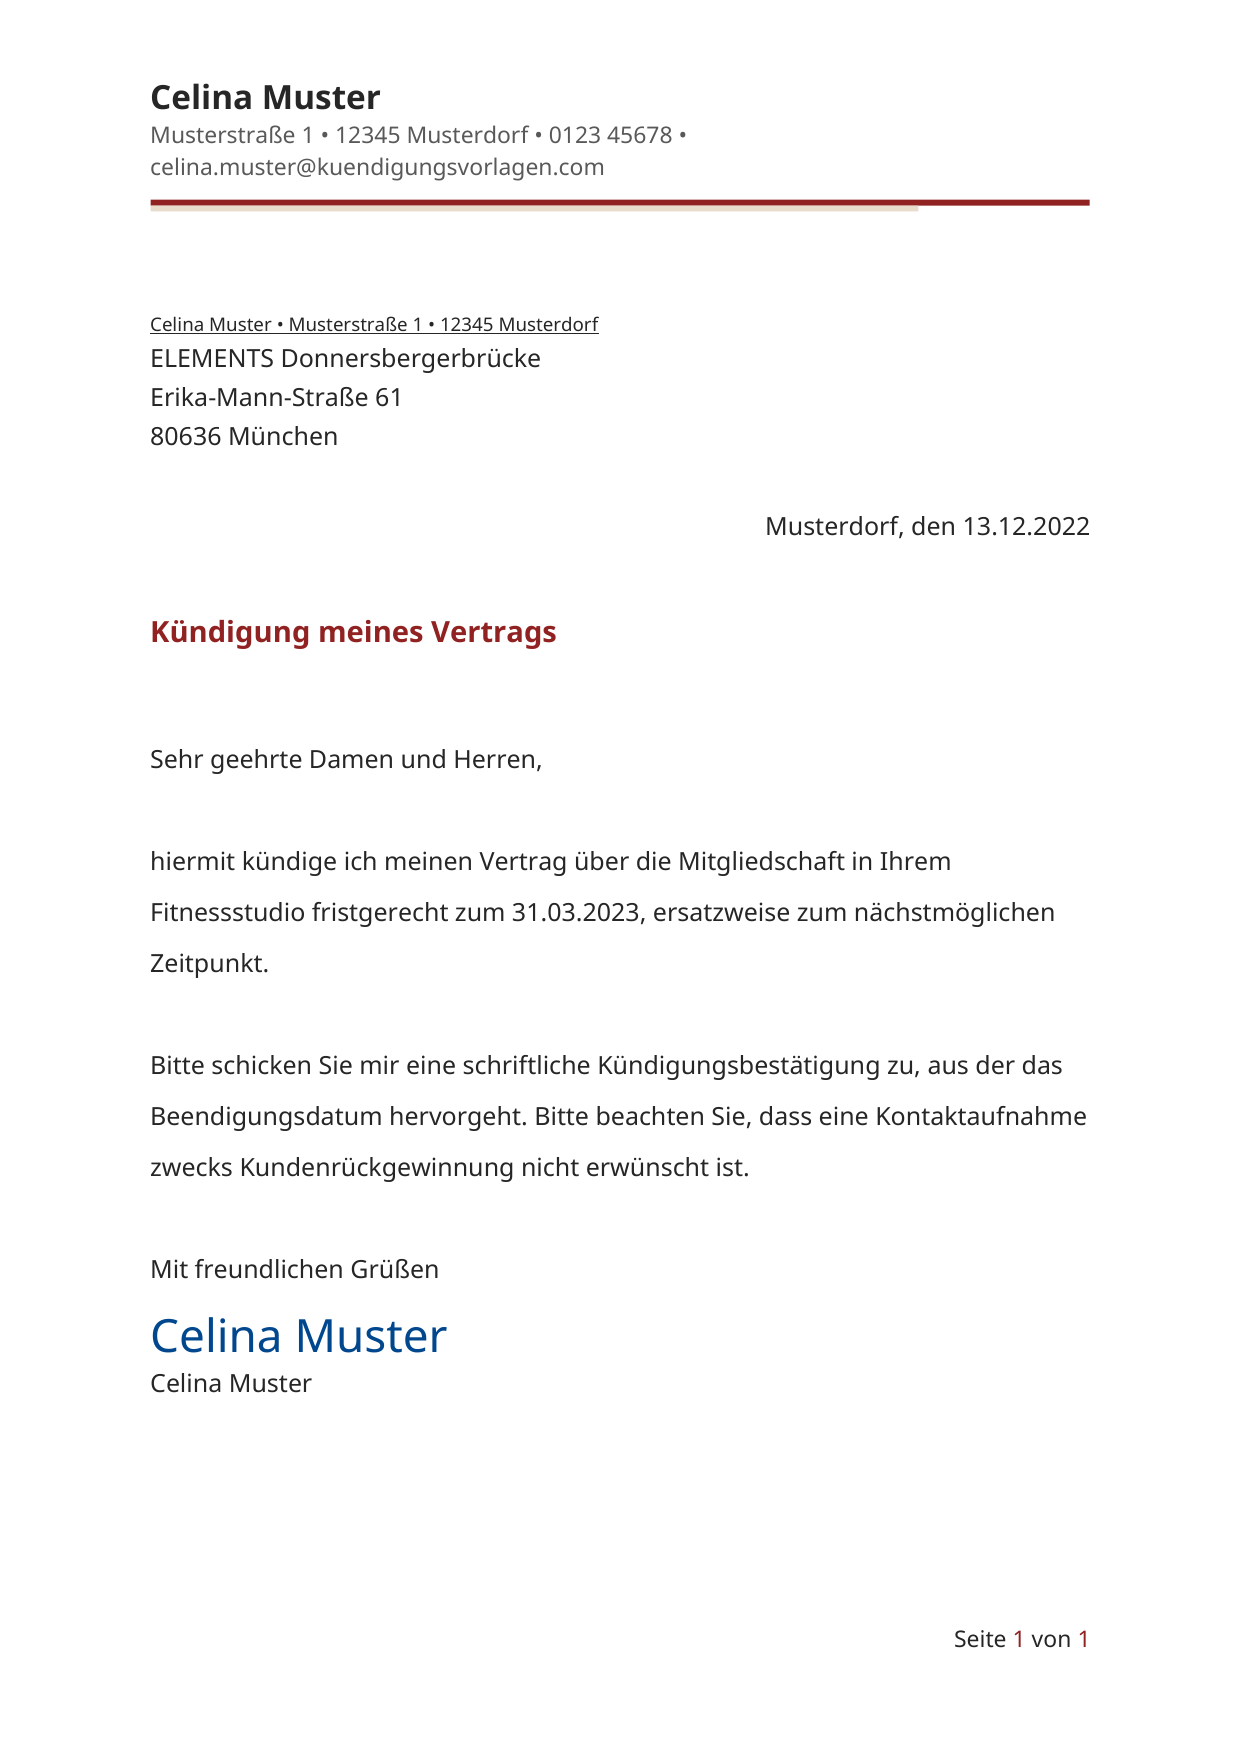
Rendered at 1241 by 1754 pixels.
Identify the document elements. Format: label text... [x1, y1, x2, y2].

text 80636 München [150, 419, 1090, 453]
text Kündigung meines Vertrags [150, 611, 1090, 651]
text Bitte schicken Sie mir eine schriftliche Kündigungsbestätigung zu, aus der das Beendigungsdatum hervorgeht. Bitte beachten Sie, dass eine Kontaktaufnahme zwecks Kundenrückgewinnung nicht erwünscht ist. [150, 1048, 1090, 1184]
text Erika-Mann-Straße 61 [150, 380, 1090, 414]
text Sehr geehrte Damen und Herren, [150, 742, 1090, 776]
text ELEMENTS Donnersbergerbrücke [150, 341, 1090, 374]
text Celina Muster • Musterstraße 1 • 12345 Musterdorf [150, 311, 1090, 337]
text Musterdorf, den 13.12.2022 [150, 509, 1090, 543]
text Celina Muster [150, 1365, 1090, 1399]
text Mit freundlichen Grüßen [150, 1252, 1090, 1286]
text Celina Muster [150, 1303, 1090, 1365]
text hiermit kündige ich meinen Vertrag über die Mitgliedschaft in Ihrem Fitnessstudio fristgerecht zum 31.03.2023, ersatzweise zum nächstmöglichen Zeitpunkt. [150, 844, 1090, 980]
